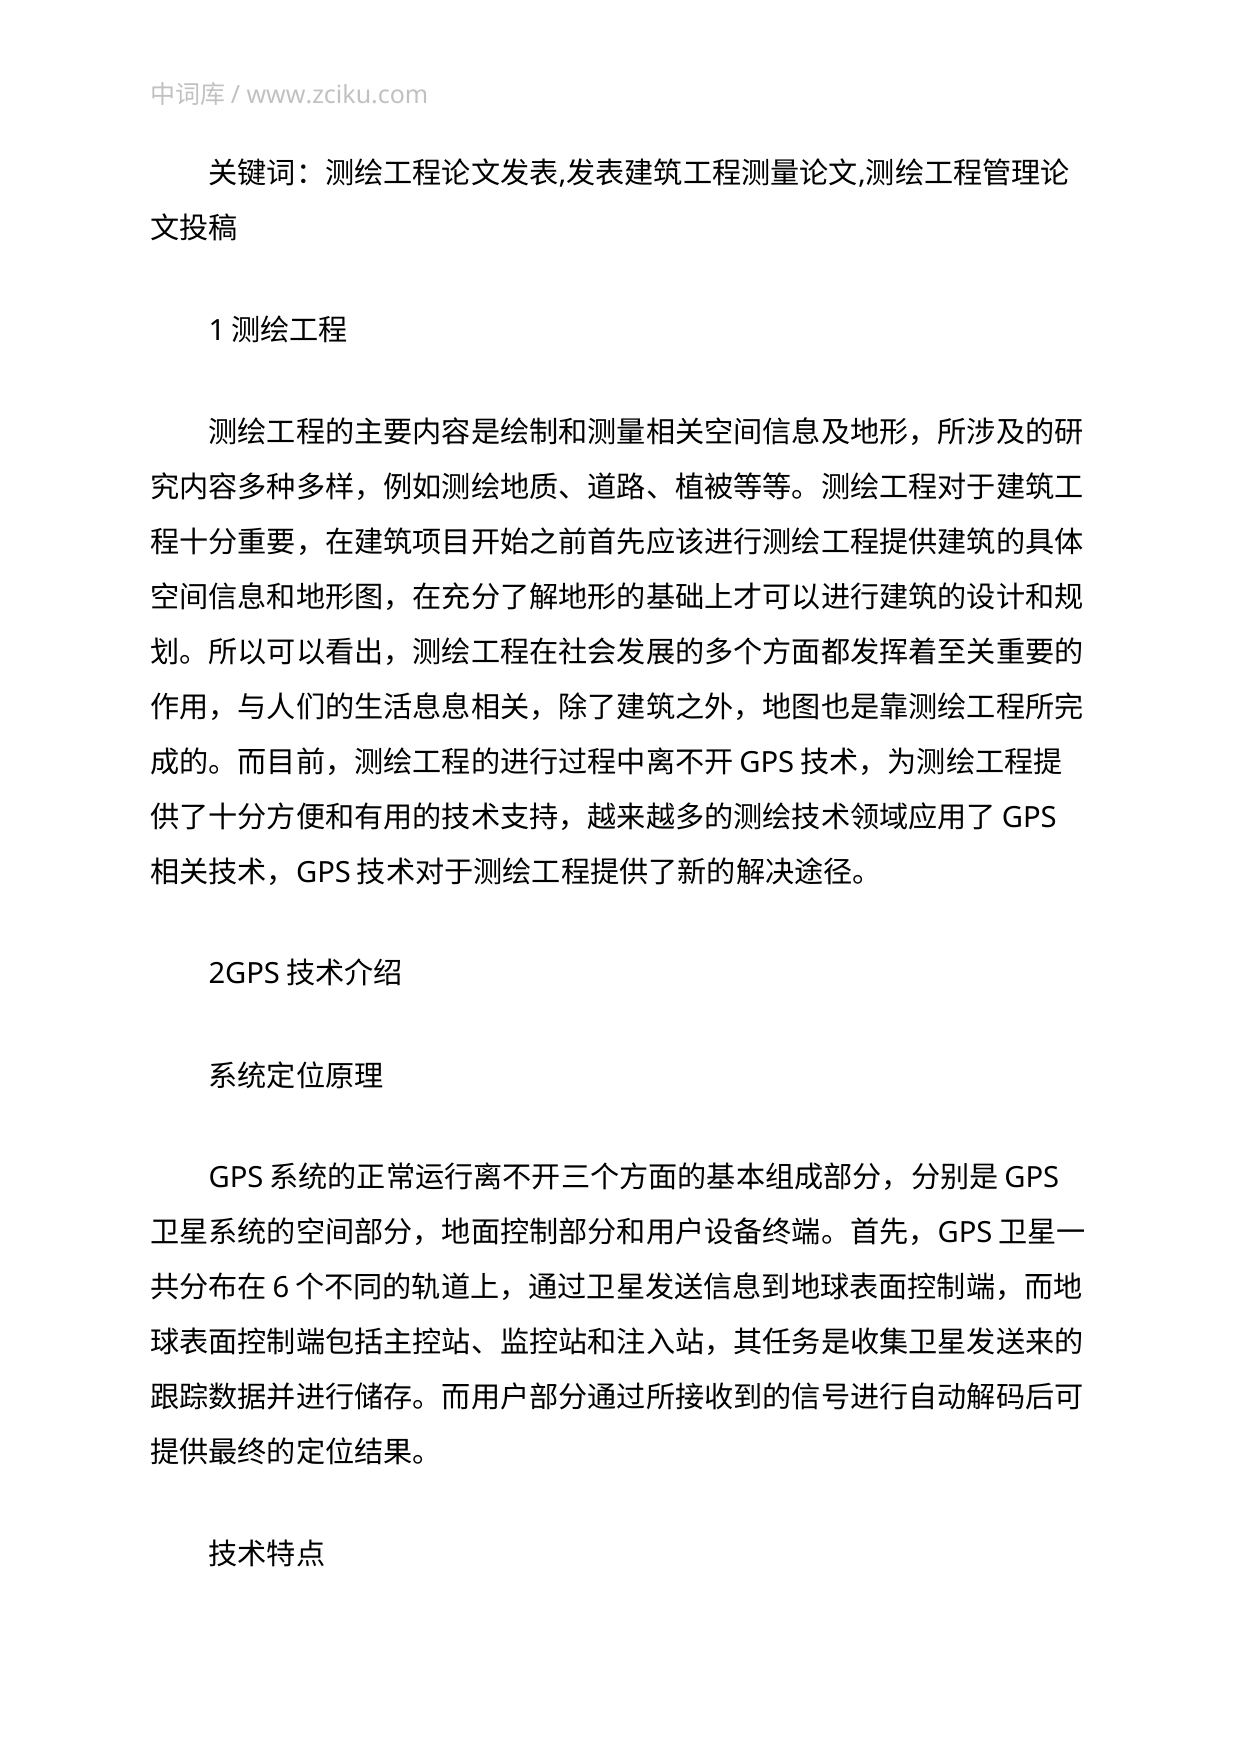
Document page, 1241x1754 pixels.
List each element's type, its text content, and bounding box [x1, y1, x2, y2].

text 1测绘工程 [150, 307, 1090, 349]
text 系统定位原理 [150, 1052, 1090, 1094]
text GPS系统的正常运行离不开三个方面的基本组成部分，分别是GPS卫星系统的空间部分，地面控制部分和用户设备终端。首先，GPS卫星一共分布在6个不同的轨道上，通过卫星发送信息到地球表面控制端，而地球表面控制端包括主控站、监控站和注入站，其任务是收集卫星发送来的跟踪数据并进行储存。而用户部分通过所接收到的信号进行自动解码后可提供最终的定位结果。 [150, 1154, 1090, 1471]
text 技术特点 [150, 1530, 1090, 1573]
text 2GPS技术介绍 [150, 950, 1090, 992]
text 测绘工程的主要内容是绘制和测量相关空间信息及地形，所涉及的研究内容多种多样，例如测绘地质、道路、植被等等。测绘工程对于建筑工程十分重要，在建筑项目开始之前首先应该进行测绘工程提供建筑的具体空间信息和地形图，在充分了解地形的基础上才可以进行建筑的设计和规划。所以可以看出，测绘工程在社会发展的多个方面都发挥着至关重要的作用，与人们的生活息息相关，除了建筑之外，地图也是靠测绘工程所完成的。而目前，测绘工程的进行过程中离不开GPS技术，为测绘工程提供了十分方便和有用的技术支持，越来越多的测绘技术领域应用了GPS相关技术，GPS技术对于测绘工程提供了新的解决途径。 [150, 409, 1090, 891]
text 关键词：测绘工程论文发表,发表建筑工程测量论文,测绘工程管理论文投稿 [150, 150, 1090, 247]
